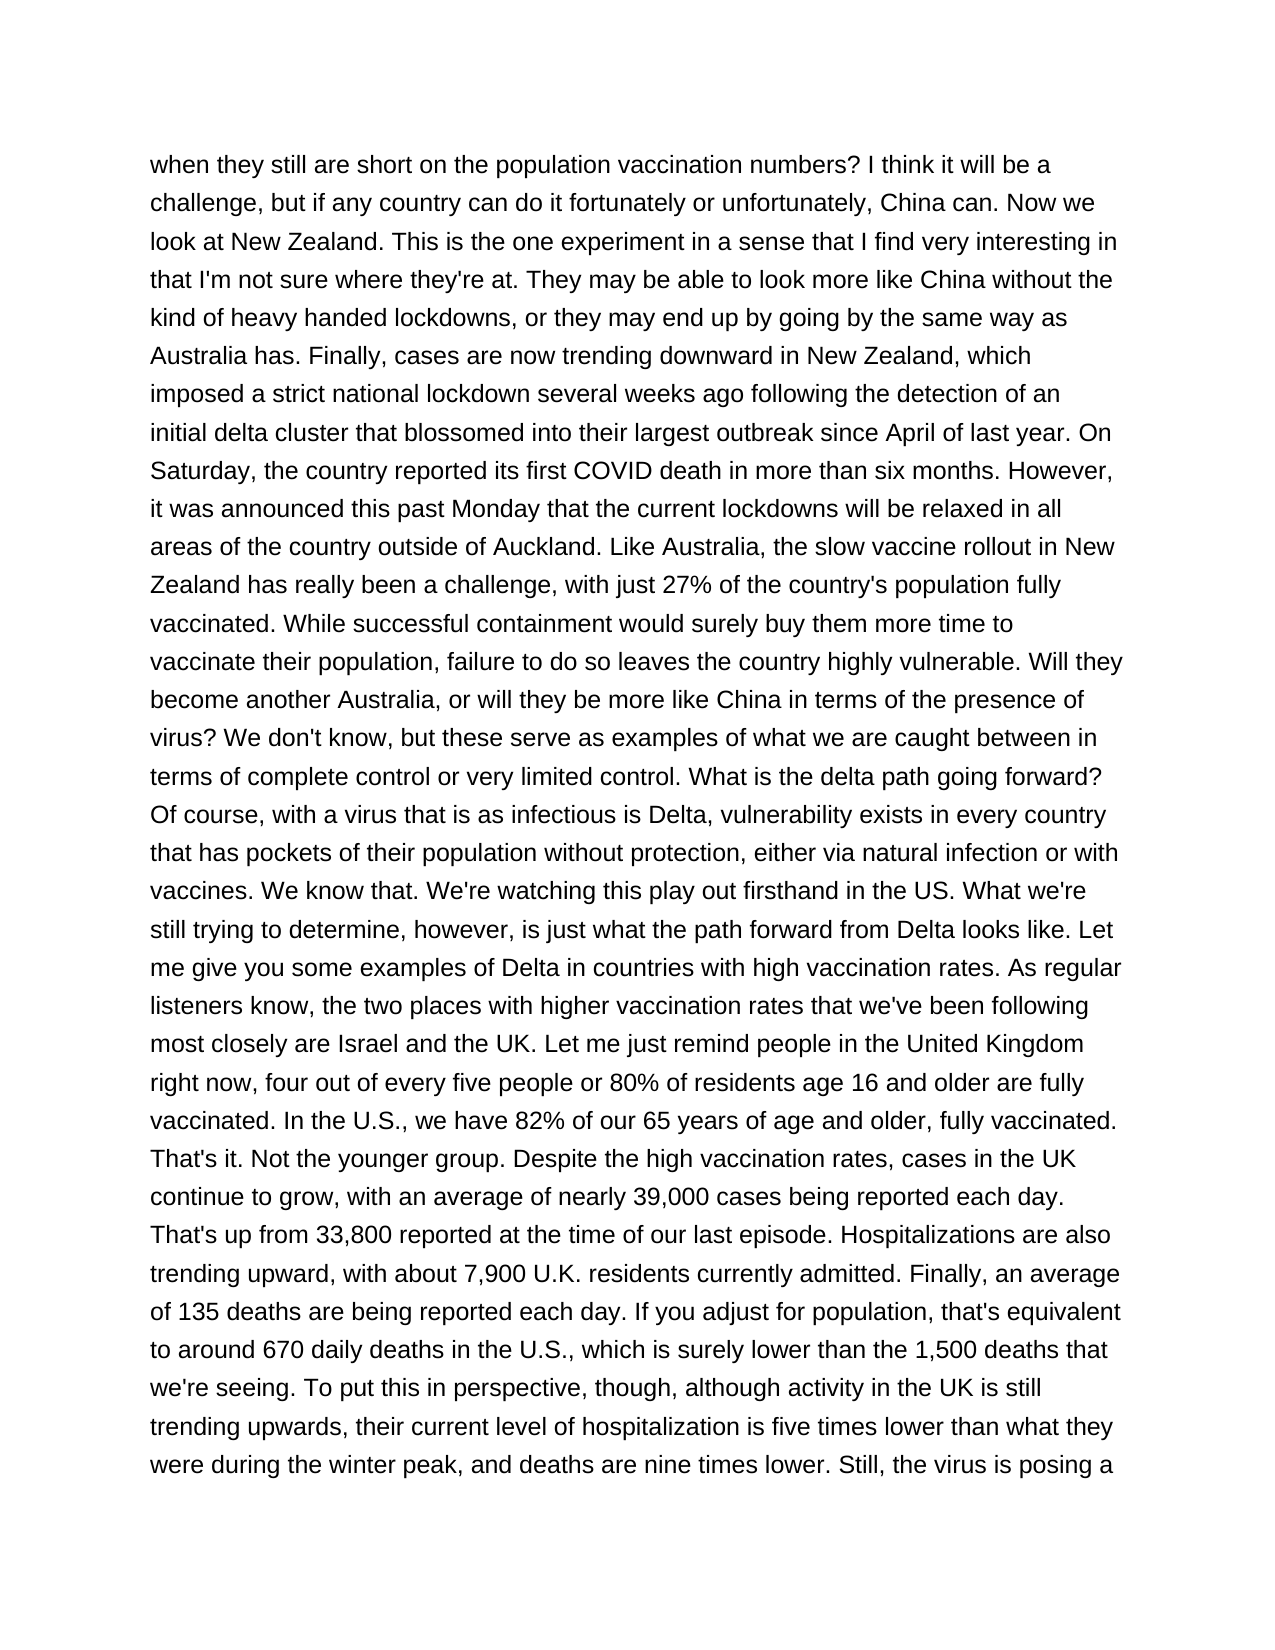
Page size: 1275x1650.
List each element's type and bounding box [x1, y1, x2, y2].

text [150, 150, 1125, 1478]
